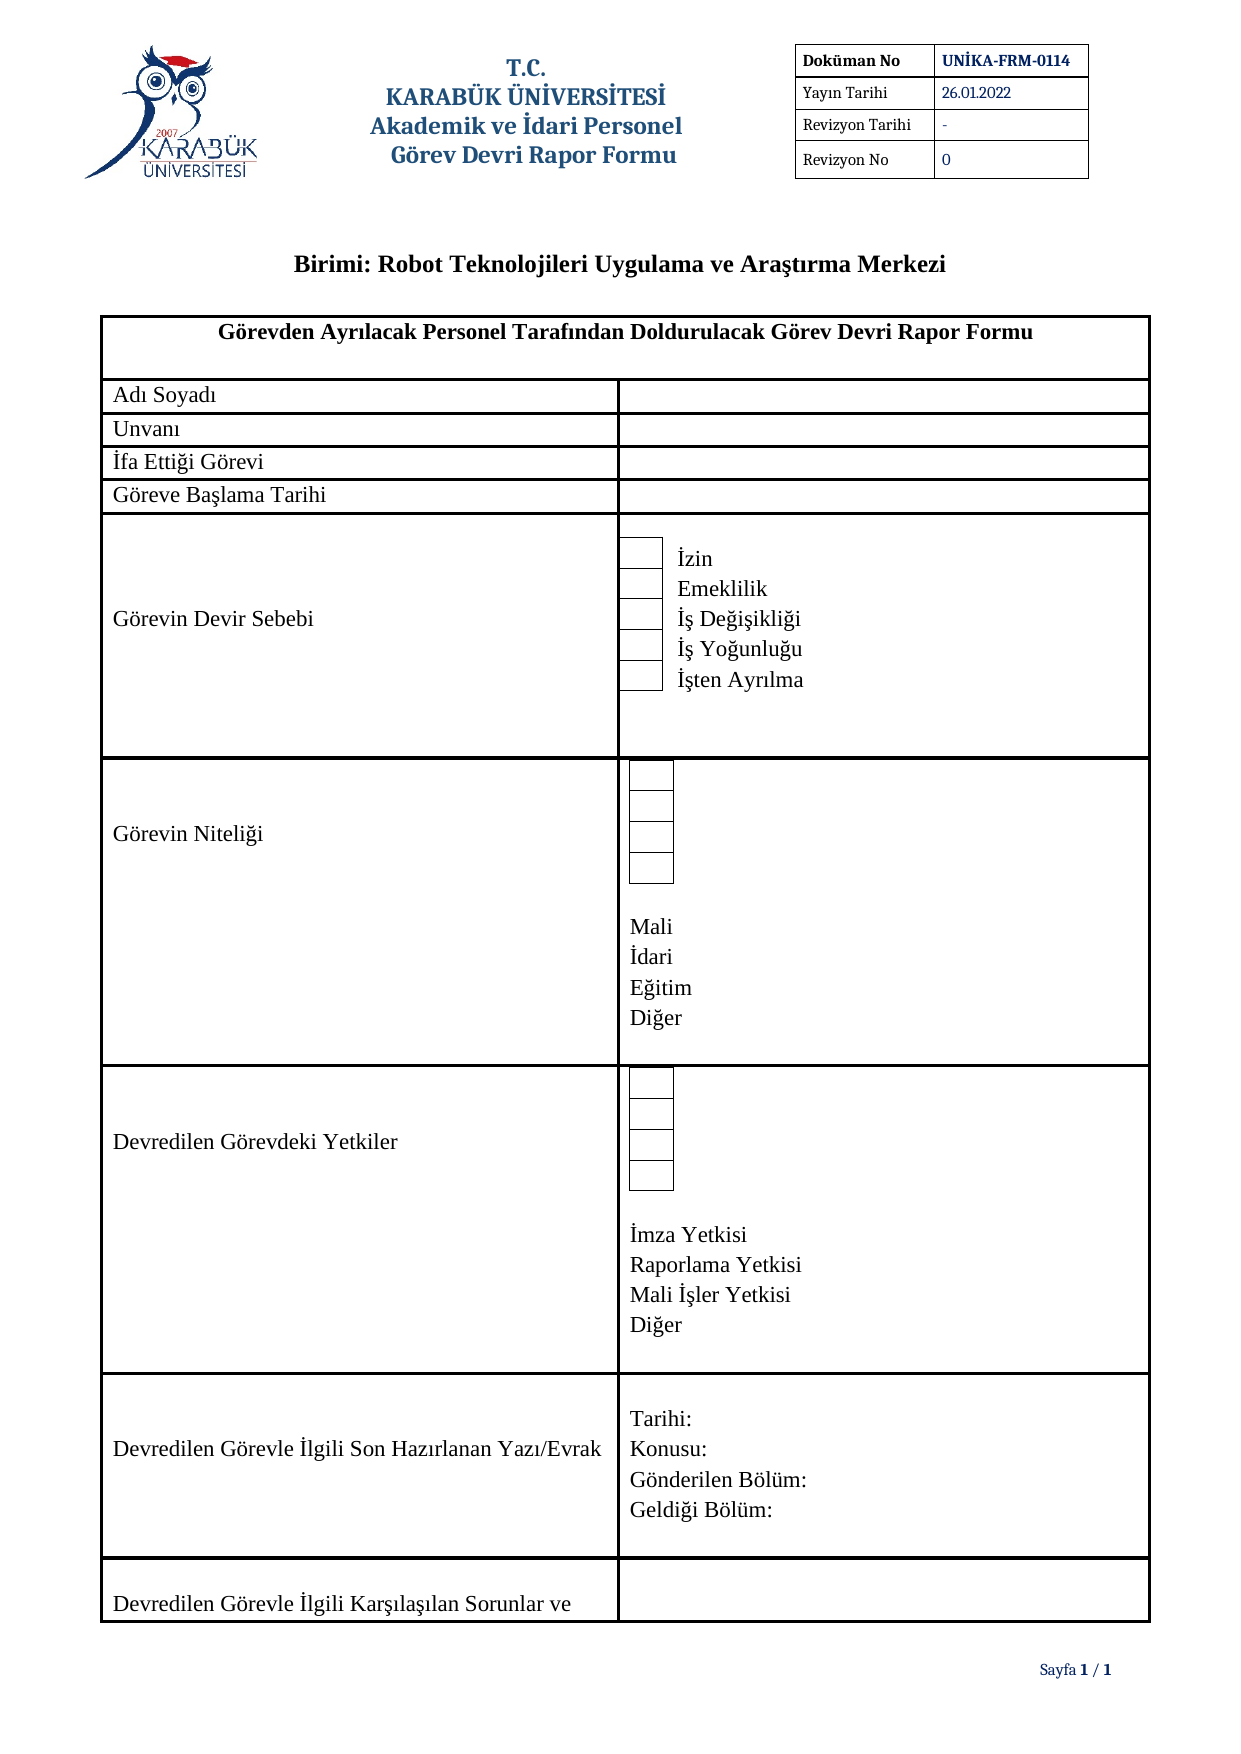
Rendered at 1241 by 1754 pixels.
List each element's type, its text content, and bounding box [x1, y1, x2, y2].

table_cell Görevin Niteliği [103, 760, 617, 1064]
table_cell İzin Emeklilik İş Değişikliği İş Yoğunluğu İşten Ayrılma [620, 515, 1148, 756]
table_cell Adı Soyadı [103, 381, 617, 412]
table_cell Devredilen Görevle İlgili Son Hazırlanan Yazı/Evrak [103, 1375, 617, 1556]
table_cell İfa Ettiği Görevi [103, 448, 617, 478]
table_cell İmza Yetkisi Raporlama Yetkisi Mali İşler Yetkisi Diğer [620, 1067, 1148, 1372]
table_cell [620, 415, 1148, 445]
text Birimi: Robot Teknolojileri Uygulama ve Araştırma Merkezi [118, 249, 1122, 277]
table_cell Mali İdari Eğitim Diğer [620, 760, 1148, 1064]
table_cell [620, 448, 1148, 478]
table_cell [620, 381, 1148, 412]
table_cell Görevin Devir Sebebi [103, 515, 617, 756]
table_header Görevden Ayrılacak Personel Tarafından Doldurulacak Görev Devri Rapor Formu [103, 318, 1148, 378]
table_cell Devredilen Görevdeki Yetkiler [103, 1067, 617, 1372]
table_cell Tarihi: Konusu: Gönderilen Bölüm: Geldiği Bölüm: [620, 1375, 1148, 1556]
table_cell Devredilen Görevle İlgili Karşılaşılan Sorunlar ve Öneriler [103, 1560, 617, 1620]
table_cell [620, 1560, 1148, 1620]
table_cell Göreve Başlama Tarihi [103, 481, 617, 512]
picture [84, 45, 257, 179]
table_cell Unvanı [103, 415, 617, 445]
table_cell [620, 481, 1148, 512]
